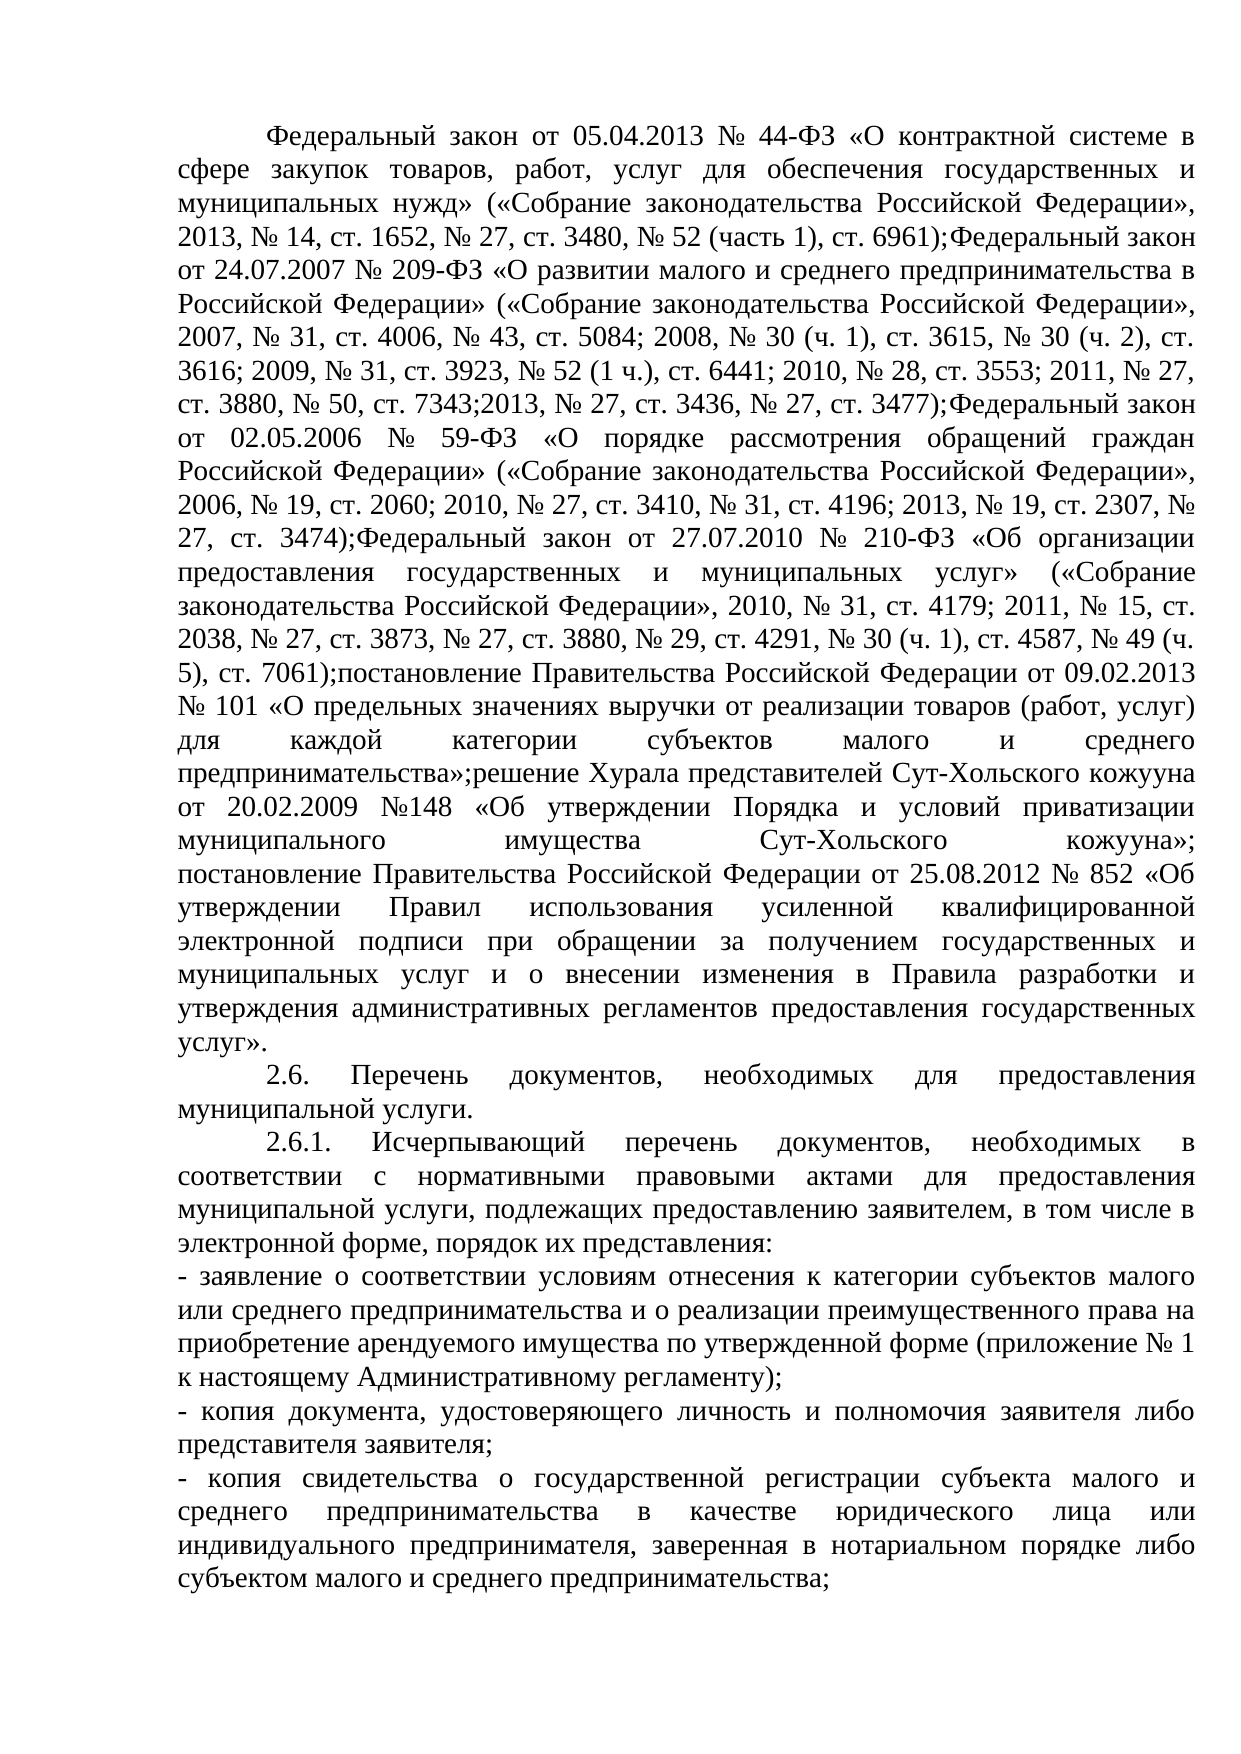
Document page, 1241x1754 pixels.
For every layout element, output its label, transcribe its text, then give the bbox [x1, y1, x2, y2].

text 2.6. Перечень документов, необходимых для предоставления муниципальной услуги. [177, 1057, 1196, 1124]
text - заявление о соответствии условиям отнесения к категории субъектов малого или среднего предпринимательства и о реализации преимущественного права на приобретение арендуемого имущества по утвержденной форме (приложение № 1 к настоящему Административному регламенту); [177, 1258, 1196, 1393]
text 2.6.1. Исчерпывающий перечень документов, необходимых в соответствии с нормативными правовыми актами для предоставления муниципальной услуги, подлежащих предоставлению заявителем, в том числе в электронной форме, порядок их представления: [177, 1124, 1196, 1258]
text - копия свидетельства о государственной регистрации субъекта малого и среднего предпринимательства в качестве юридического лица или индивидуального предпринимателя, заверенная в нотариальном порядке либо субъектом малого и среднего предпринимательства; [177, 1460, 1196, 1594]
text - копия документа, удостоверяющего личность и полномочия заявителя либо представителя заявителя; [177, 1393, 1196, 1460]
text Федеральный закон от 05.04.2013 № 44-ФЗ «О контрактной системе в сфере закупок товаров, работ, услуг для обеспечения государственных и муниципальных нужд» («Собрание законодательства Российской Федерации», 2013, № 14, ст. 1652, № 27, ст. 3480, № 52 (часть 1), ст. 6961);Федеральный закон от 24.07.2007 № 209-ФЗ «О развитии малого и среднего предпринимательства в Российской Федерации» («Собрание законодательства Российской Федерации», 2007, № 31, ст. 4006, № 43, ст. 5084; 2008, № 30 (ч. 1), ст. 3615, № 30 (ч. 2), ст. 3616; 2009, № 31, ст. 3923, № 52 (1 ч.), ст. 6441; 2010, № 28, ст. 3553; 2011, № 27, ст. 3880, № 50, ст. 7343;2013, № 27, ст. 3436, № 27, ст. 3477);Федеральный закон от 02.05.2006 № 59-ФЗ «О порядке рассмотрения обращений граждан Российской Федерации» («Собрание законодательства Российской Федерации», 2006, № 19, ст. 2060; 2010, № 27, ст. 3410, № 31, ст. 4196; 2013, № 19, ст. 2307, № 27, ст. 3474);Федеральный закон от 27.07.2010 № 210-ФЗ «Об организации предоставления государственных и муниципальных услуг» («Собрание законодательства Российской Федерации», 2010, № 31, ст. 4179; 2011, № 15, ст. 2038, № 27, ст. 3873, № 27, ст. 3880, № 29, ст. 4291, № 30 (ч. 1), ст. 4587, № 49 (ч. 5), ст. 7061);постановление Правительства Российской Федерации от 09.02.2013 № 101 «О предельных значениях выручки от реализации товаров (работ, услуг) для каждой категории субъектов малого и среднего предпринимательства»;решение Хурала представителей Сут-Хольского кожууна от 20.02.2009 №148 «Об утверждении Порядка и условий приватизации муниципального имущества Сут-Хольского кожууна»; постановление Правительства Российской Федерации от 25.08.2012 № 852 «Об утверждении Правил использования усиленной квалифицированной электронной подписи при обращении за получением государственных и муниципальных услуг и о внесении изменения в Правила разработки и утверждения административных регламентов предоставления государственных услуг». [177, 118, 1196, 1057]
